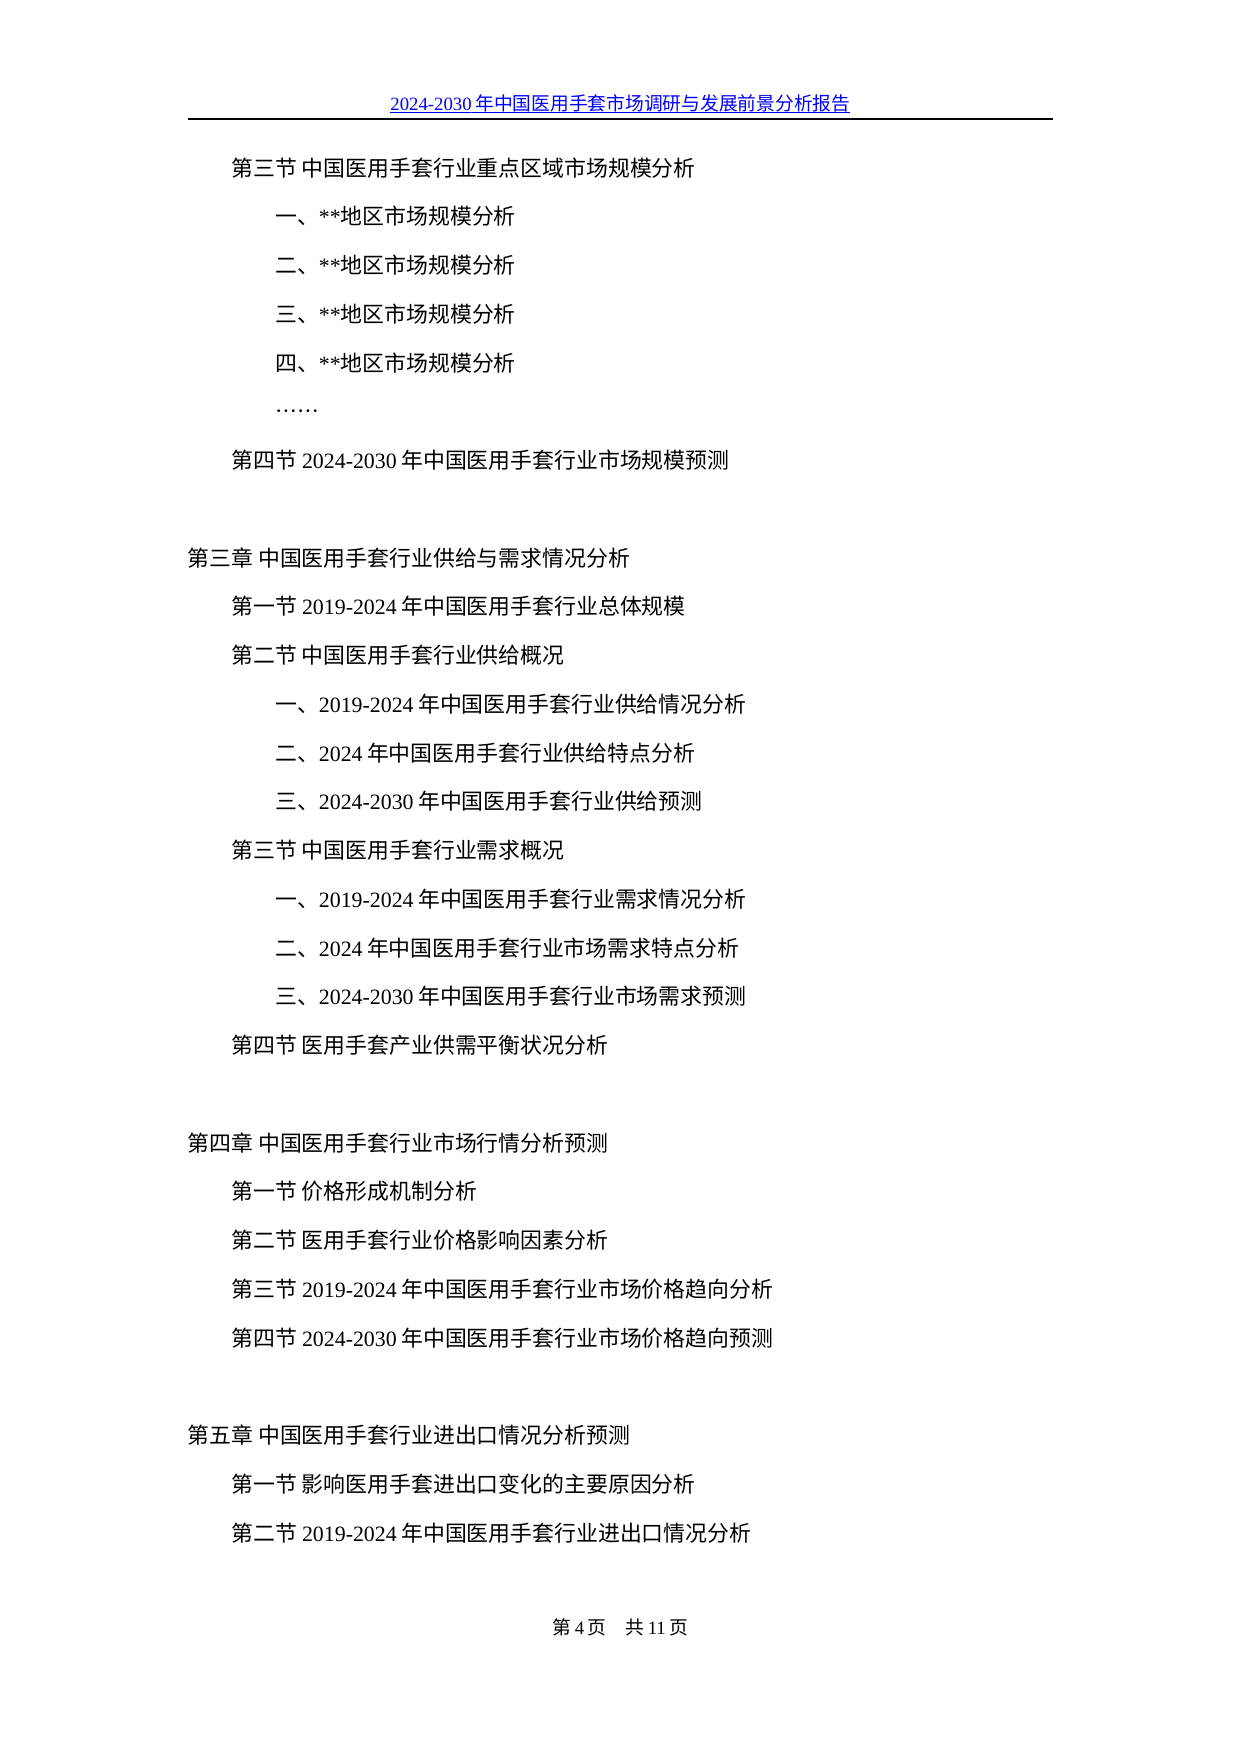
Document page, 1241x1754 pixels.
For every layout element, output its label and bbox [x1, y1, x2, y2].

text [187, 150, 1053, 1548]
